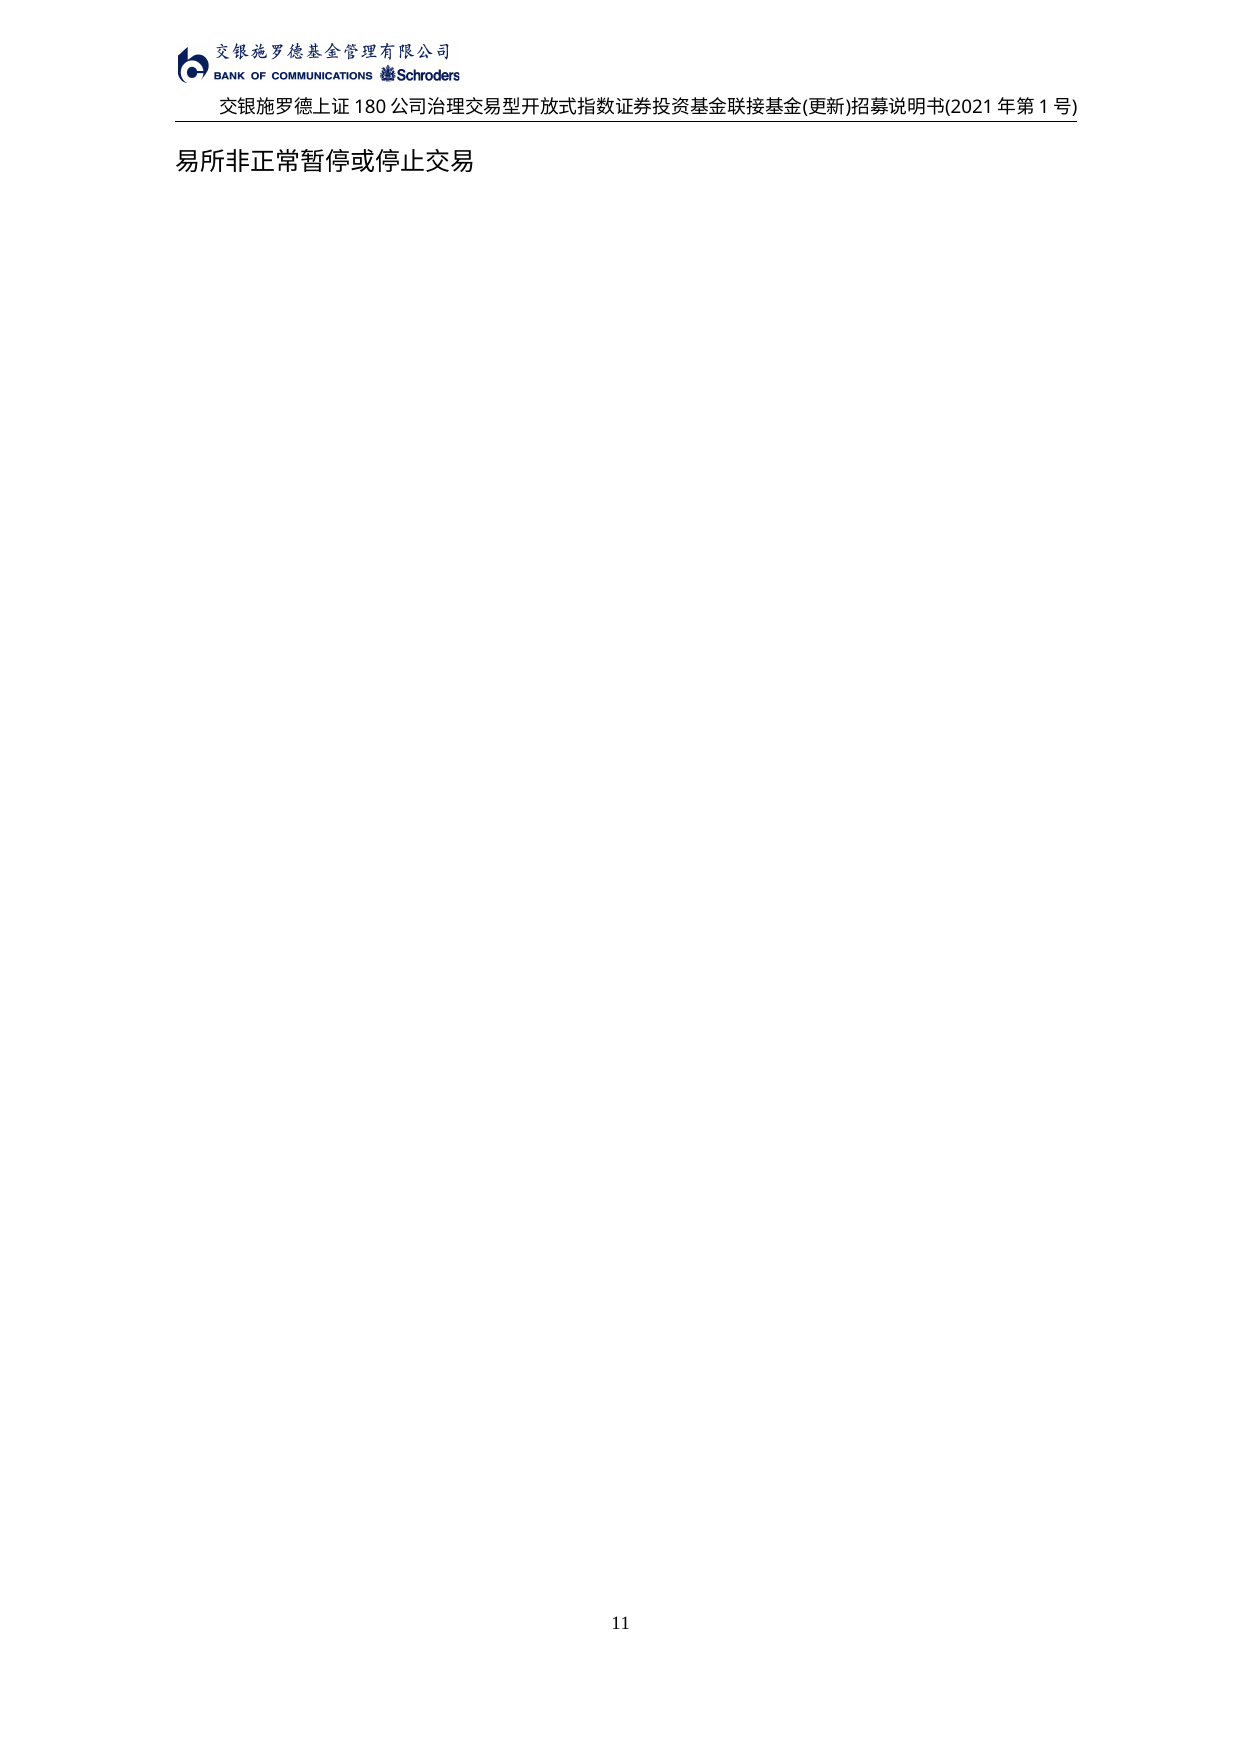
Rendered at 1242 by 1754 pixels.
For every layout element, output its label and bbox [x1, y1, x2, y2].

picture [178, 43, 460, 83]
text [175, 142, 1077, 178]
